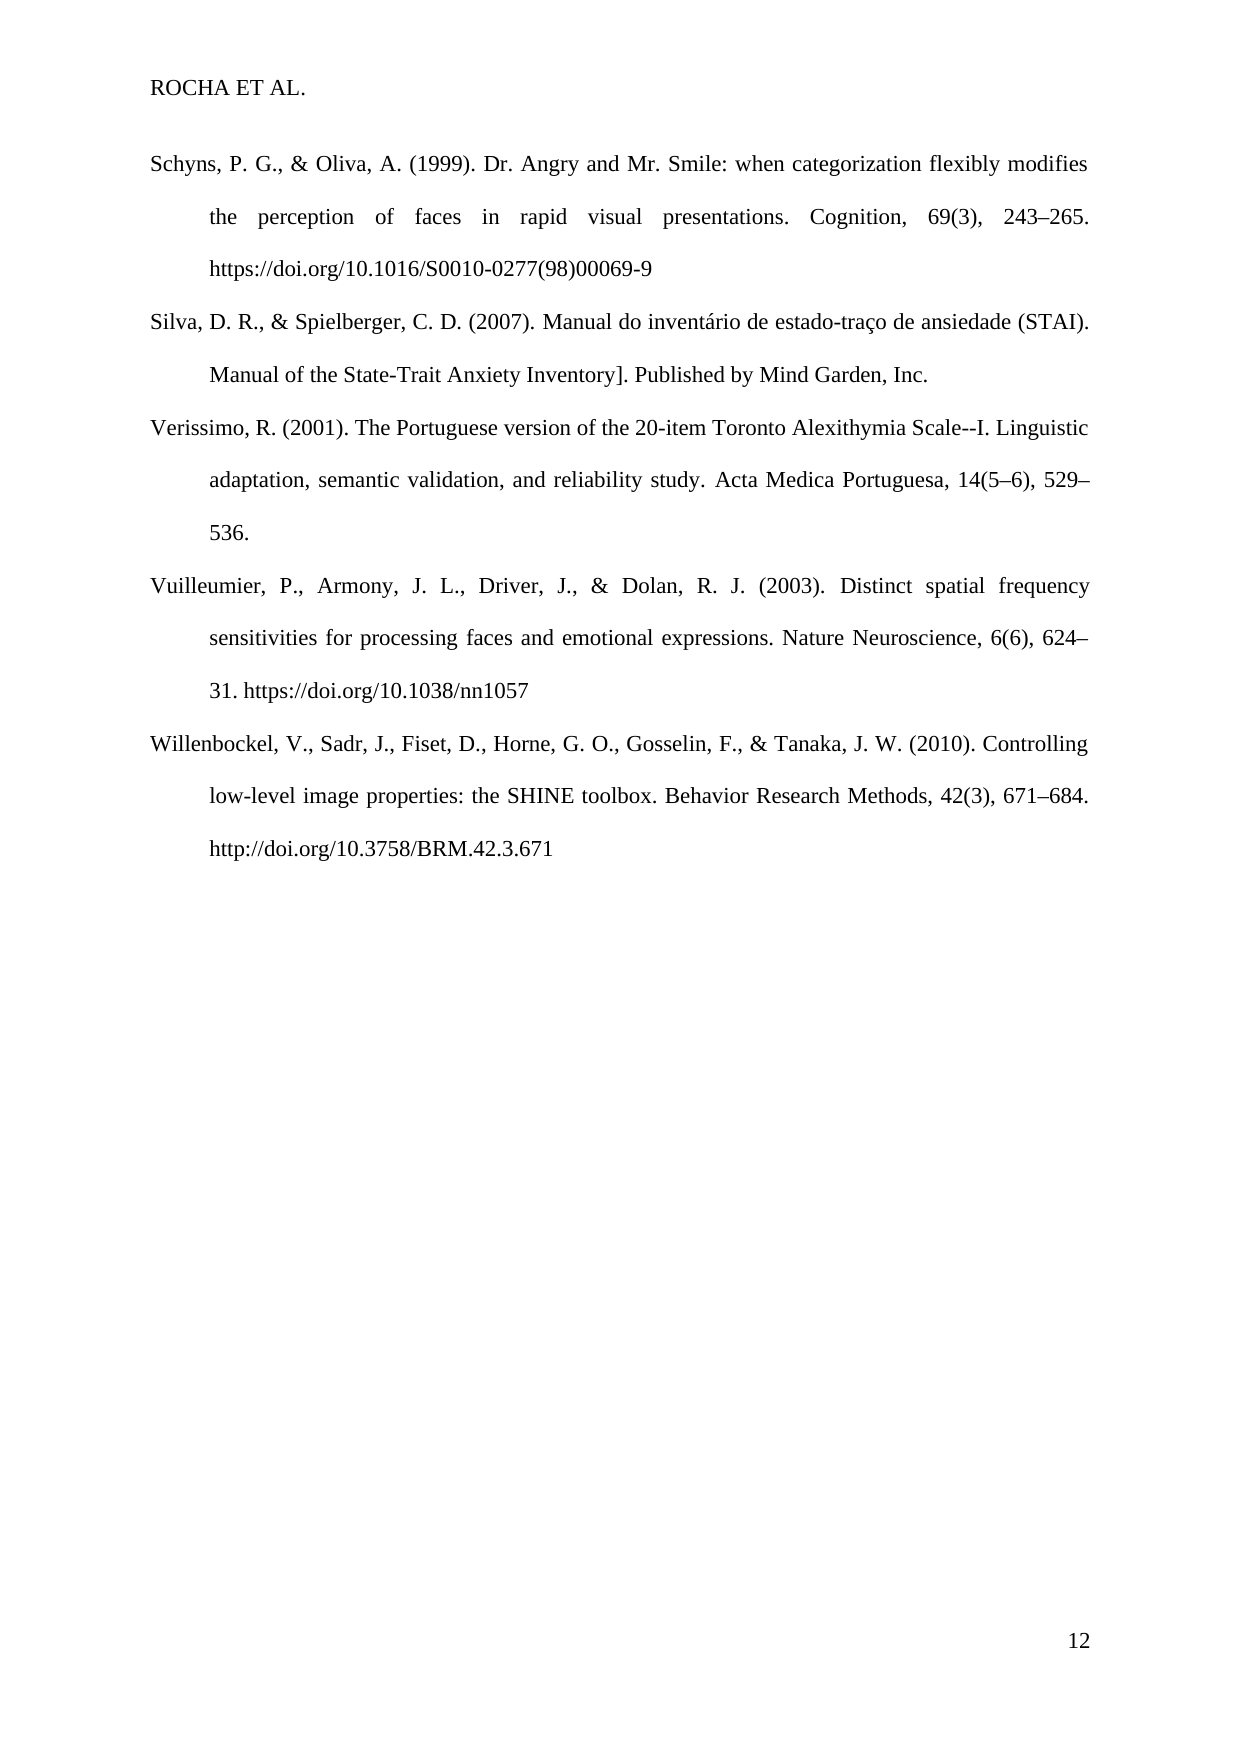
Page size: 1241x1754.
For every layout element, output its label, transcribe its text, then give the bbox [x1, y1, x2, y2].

text Silva, D. R., & Spielberger, C. D. (2007). Manual do inventário de estado-traço de ansiedade (STAI). Manual of the State-Trait Anxiety Inventory]. Published by Mind Garden, Inc. [150, 308, 1090, 387]
text Schyns, P. G., & Oliva, A. (1999). Dr. Angry and Mr. Smile: when categorization flexibly modifies the perception of faces in rapid visual presentations. Cognition, 69(3), 243–265. https://doi.org/10.1016/S0010-0277(98)00069-9 [150, 150, 1090, 282]
text Willenbockel, V., Sadr, J., Fiset, D., Horne, G. O., Gosselin, F., & Tanaka, J. W. (2010). Controlling low-level image properties: the SHINE toolbox. Behavior Research Methods, 42(3), 671–684. http://doi.org/10.3758/BRM.42.3.671 [150, 730, 1090, 862]
text Vuilleumier, P., Armony, J. L., Driver, J., & Dolan, R. J. (2003). Distinct spatial frequency sensitivities for processing faces and emotional expressions. Nature Neuroscience, 6(6), 624–31. https://doi.org/10.1038/nn1057 [150, 572, 1090, 703]
text Verissimo, R. (2001). The Portuguese version of the 20-item Toronto Alexithymia Scale--I. Linguistic adaptation, semantic validation, and reliability study. Acta Medica Portuguesa, 14(5–6), 529–536. [150, 413, 1090, 545]
